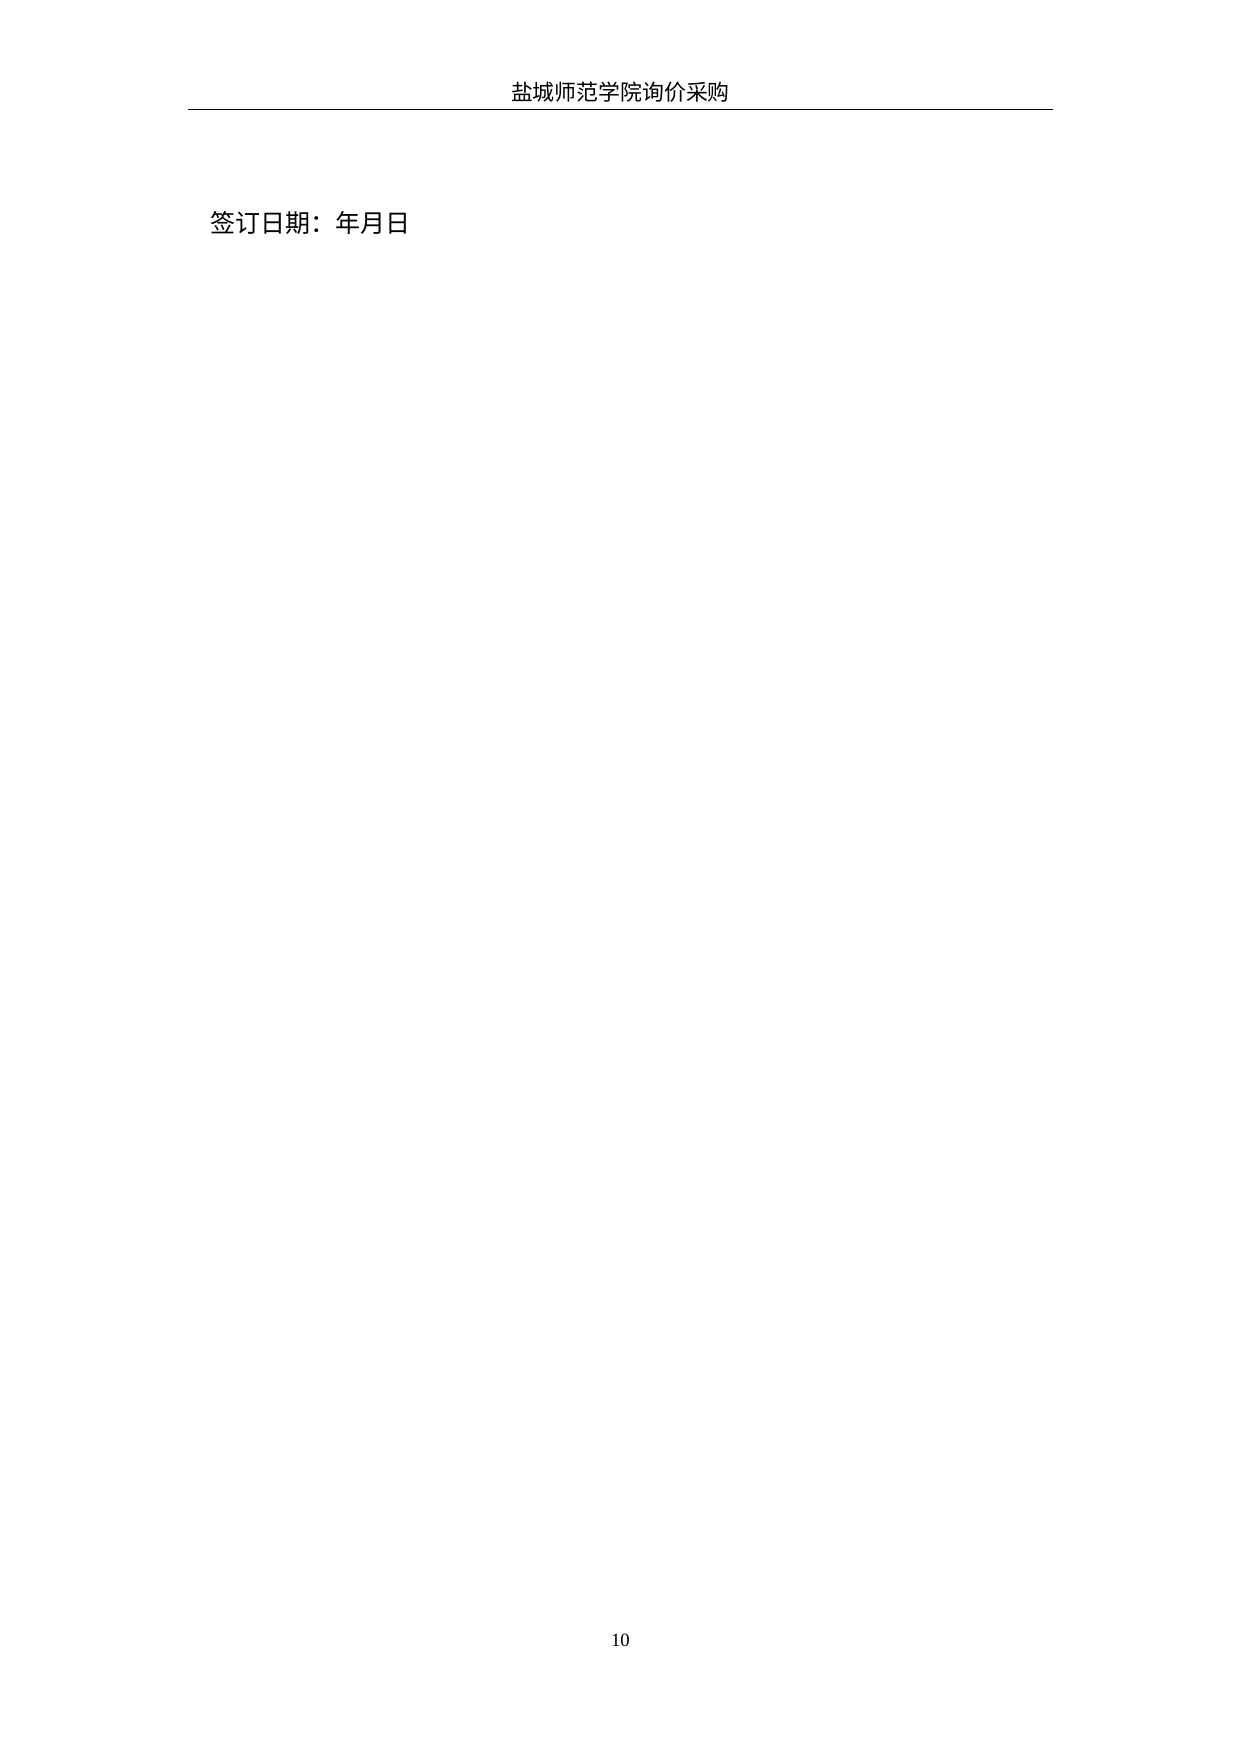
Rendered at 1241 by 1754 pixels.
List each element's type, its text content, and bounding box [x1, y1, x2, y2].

text 签订日期：年月日 [187, 196, 1053, 242]
